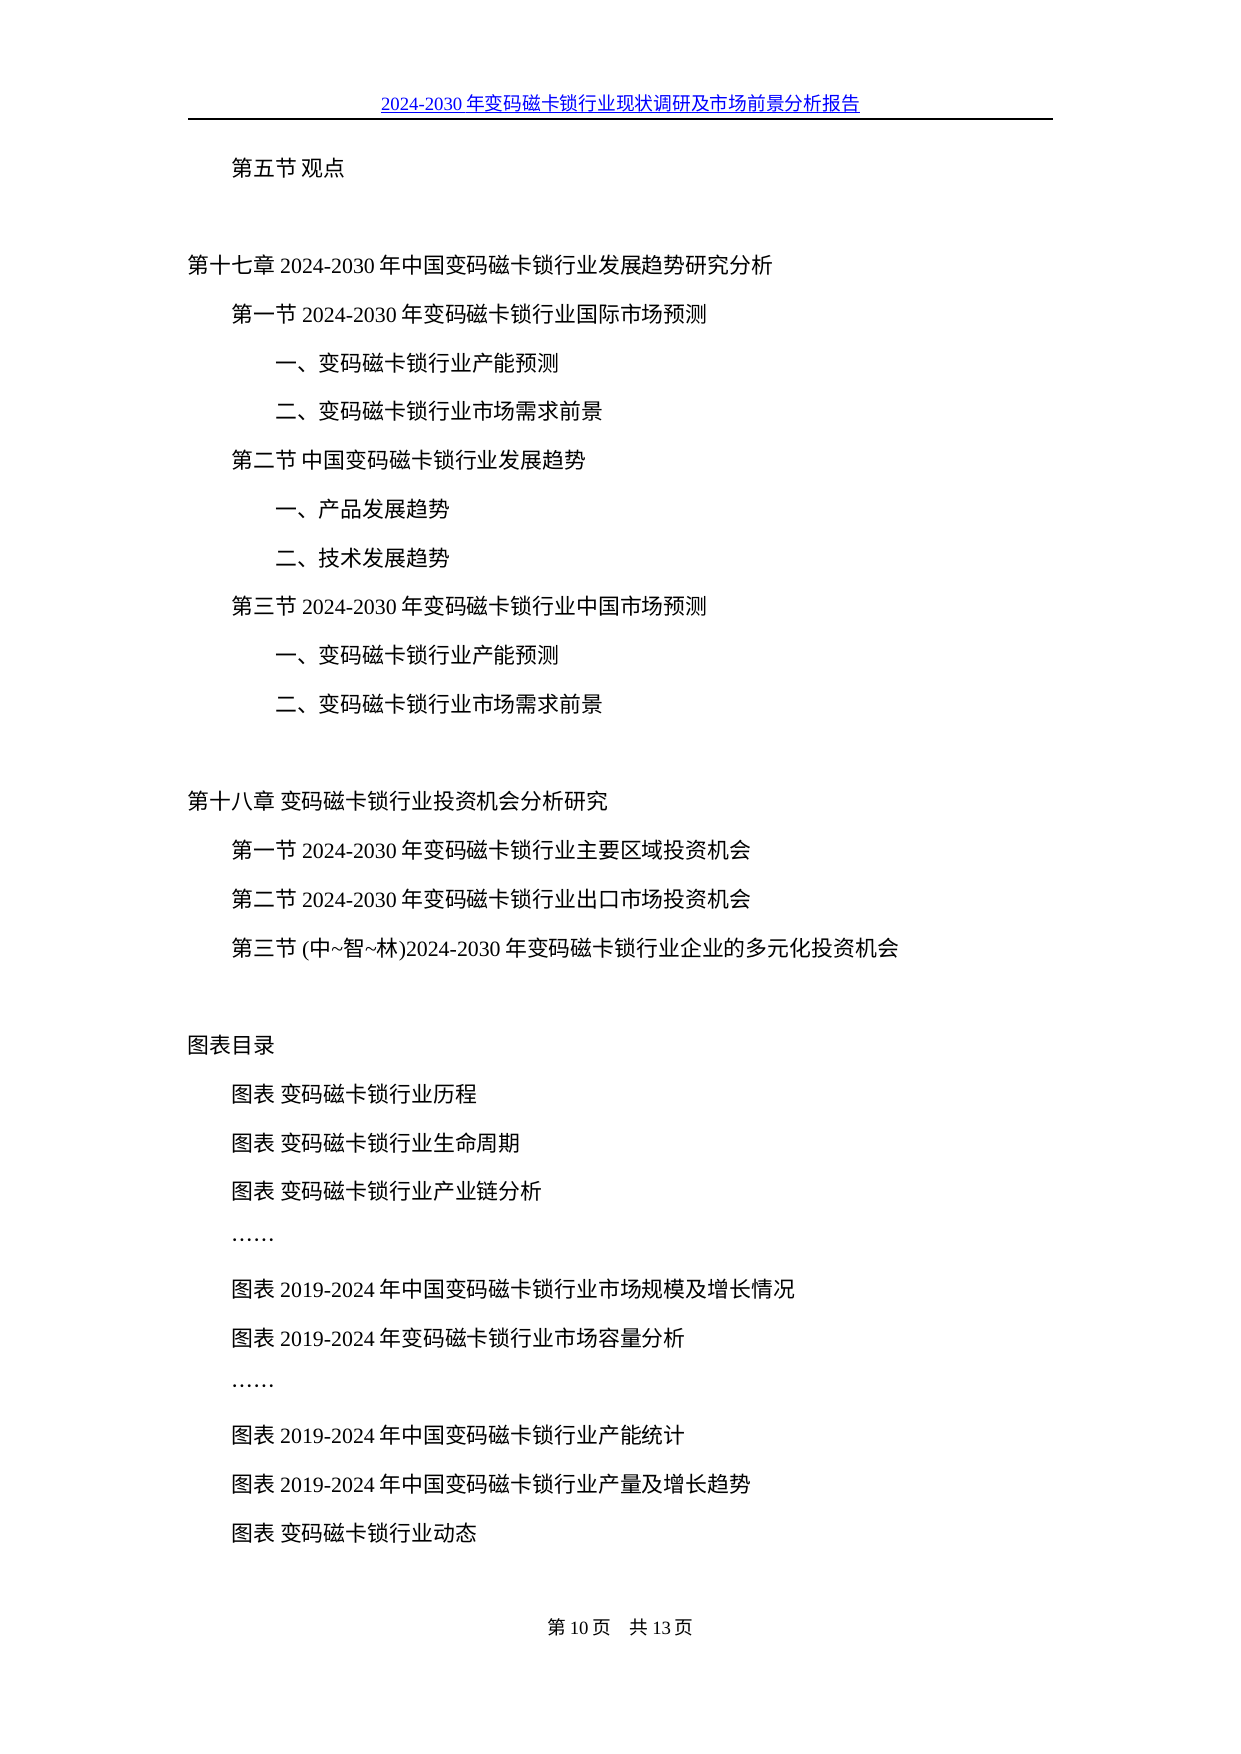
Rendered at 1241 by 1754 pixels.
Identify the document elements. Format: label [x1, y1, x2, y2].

text [187, 150, 1053, 1548]
